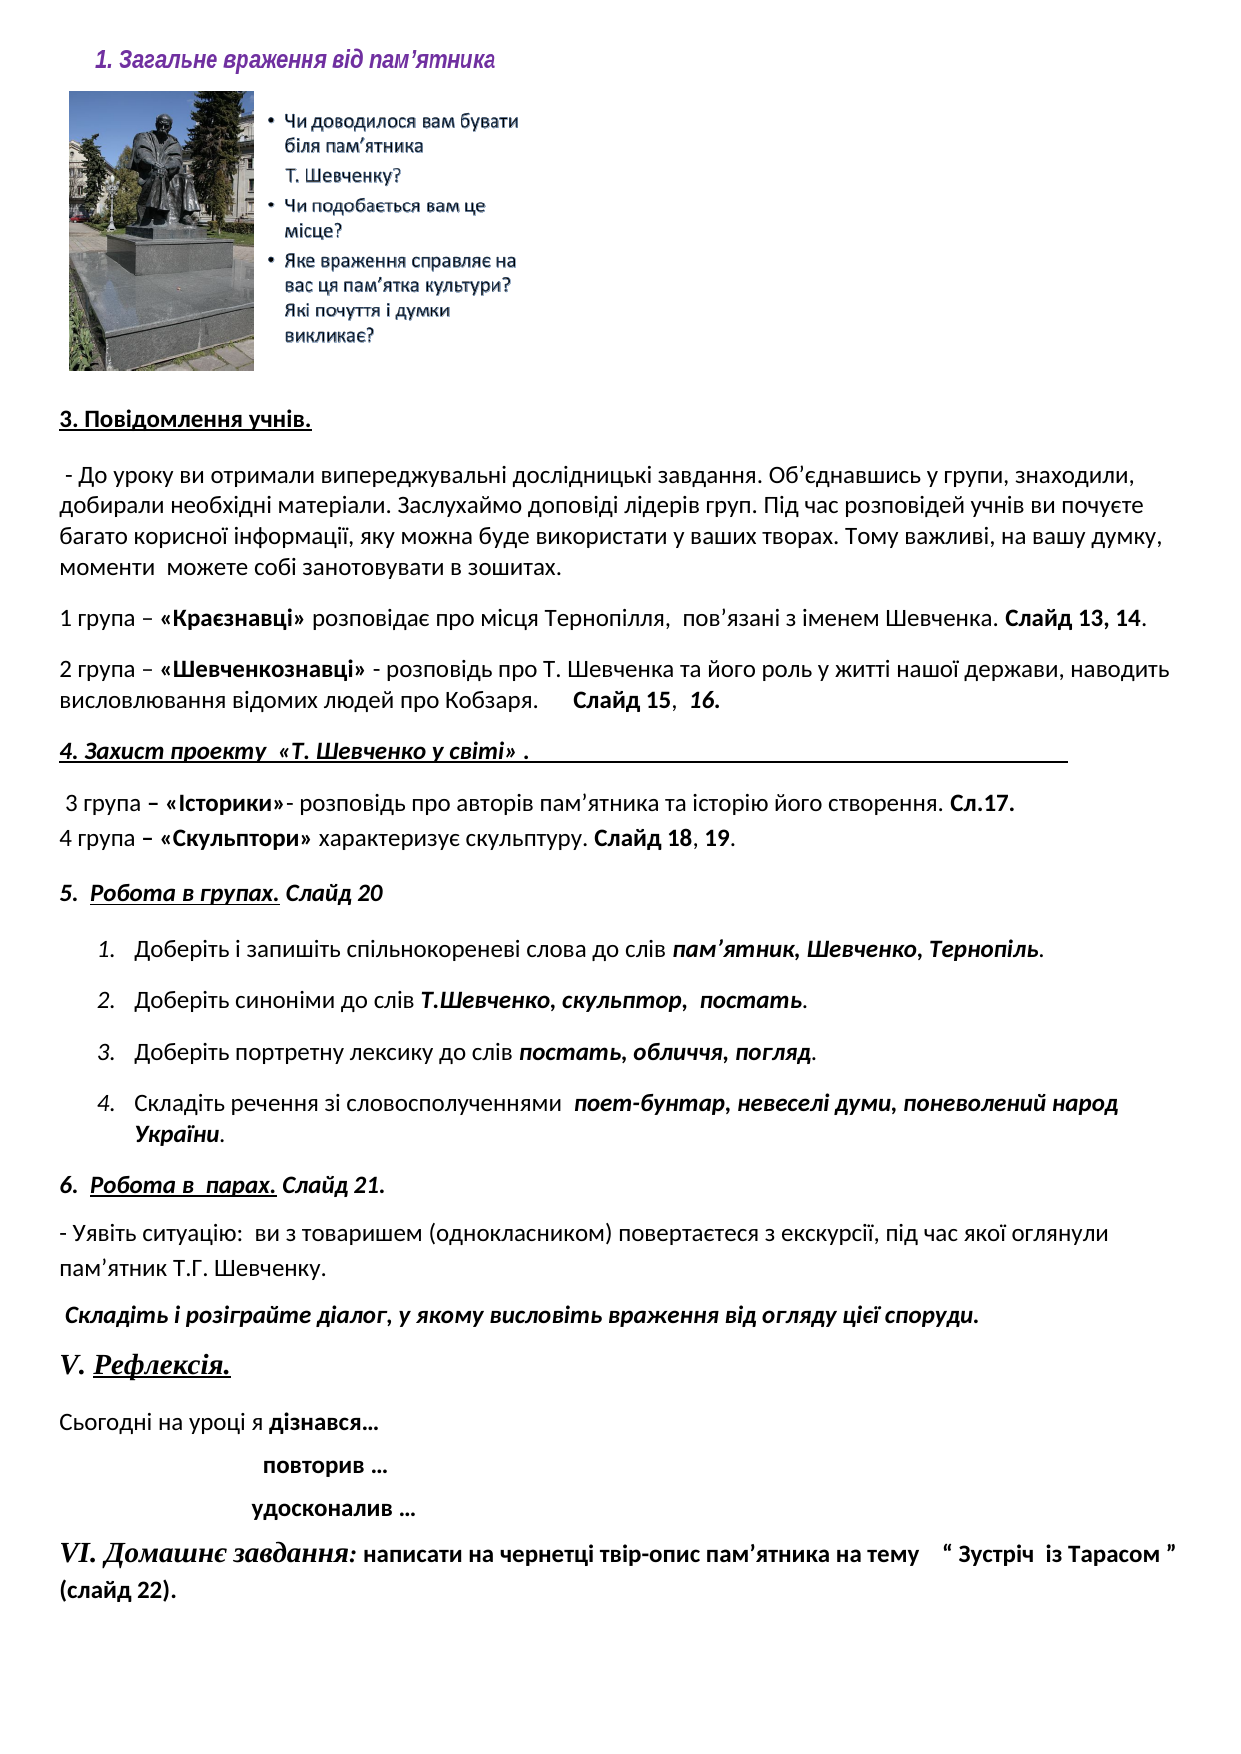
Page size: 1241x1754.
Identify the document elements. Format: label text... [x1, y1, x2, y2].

text 2 група – «Шевченкознавці» - розповідь про Т. Шевченка та його роль у житті нашої держави, наводить висловлювання відомих людей про Кобзаря. Слайд 15, 16. [59, 653, 1211, 714]
text удосконалив … [59, 1492, 1211, 1523]
text Складіть і розіграйте діалог, у якому висловіть враження від огляду цієї споруди. [59, 1299, 1211, 1330]
text V. Рефлексія. [59, 1347, 1211, 1380]
list Доберіть портретну лексику до слів постать, обличчя, погляд. [97, 1036, 1211, 1067]
text - Уявіть ситуацію: ви з товаришем (однокласником) повертаєтеся з екскурсії, під час якої оглянули пам’ятник Т.Г. Шевченку. [59, 1217, 1211, 1282]
list Складіть речення зі словосполученнями поет-бунтар, невеселі думи, поневолений народ України. [97, 1087, 1211, 1148]
text Сьогодні на уроці я дізнався… [59, 1406, 1211, 1437]
text 1 група – «Краєзнавці» розповідає про місця Тернопілля, пов’язані з іменем Шевченка. Слайд 13, 14. [59, 602, 1211, 633]
text 4. Захист проекту «Т. Шевченко у світі» . [59, 735, 1211, 766]
text повторив … [59, 1449, 1211, 1480]
text 5. Робота в групах. Слайд 20 [59, 877, 1211, 908]
text - До уроку ви отримали випереджувальні дослідницькі завдання. Об’єднавшись у групи, знаходили, добирали необхідні матеріали. Заслухаймо доповіді лідерів груп. Під час розповідей учнів ви почуєте багато корисної інформації, яку можна буде використати у ваших творах. Тому важливі, на вашу думку, моменти можете собі занотовувати в зошитах. [59, 459, 1211, 581]
text 3 група – «Історики»- розповідь про авторів пам’ятника та історію його створення. Сл.17. 4 група – «Скульптори» характеризує скульптуру. Слайд 18, 19. [59, 787, 1211, 852]
list VI. Домашнє завдання: написати на чернетці твір-опис пам’ятника на тему “ Зустріч із Тарасом ” [59, 1535, 1211, 1569]
list Доберіть синоніми до слів Т.Шевченко, скульптор, постать. [97, 985, 1211, 1015]
text 6. Робота в парах. Слайд 21. [59, 1169, 1211, 1200]
text 3. Повідомлення учнів. [59, 403, 1211, 434]
list Доберіть і запишіть спільнокореневі слова до слів пам’ятник, Шевченко, Тернопіль. [97, 933, 1211, 964]
text (слайд 22). [59, 1574, 1211, 1604]
